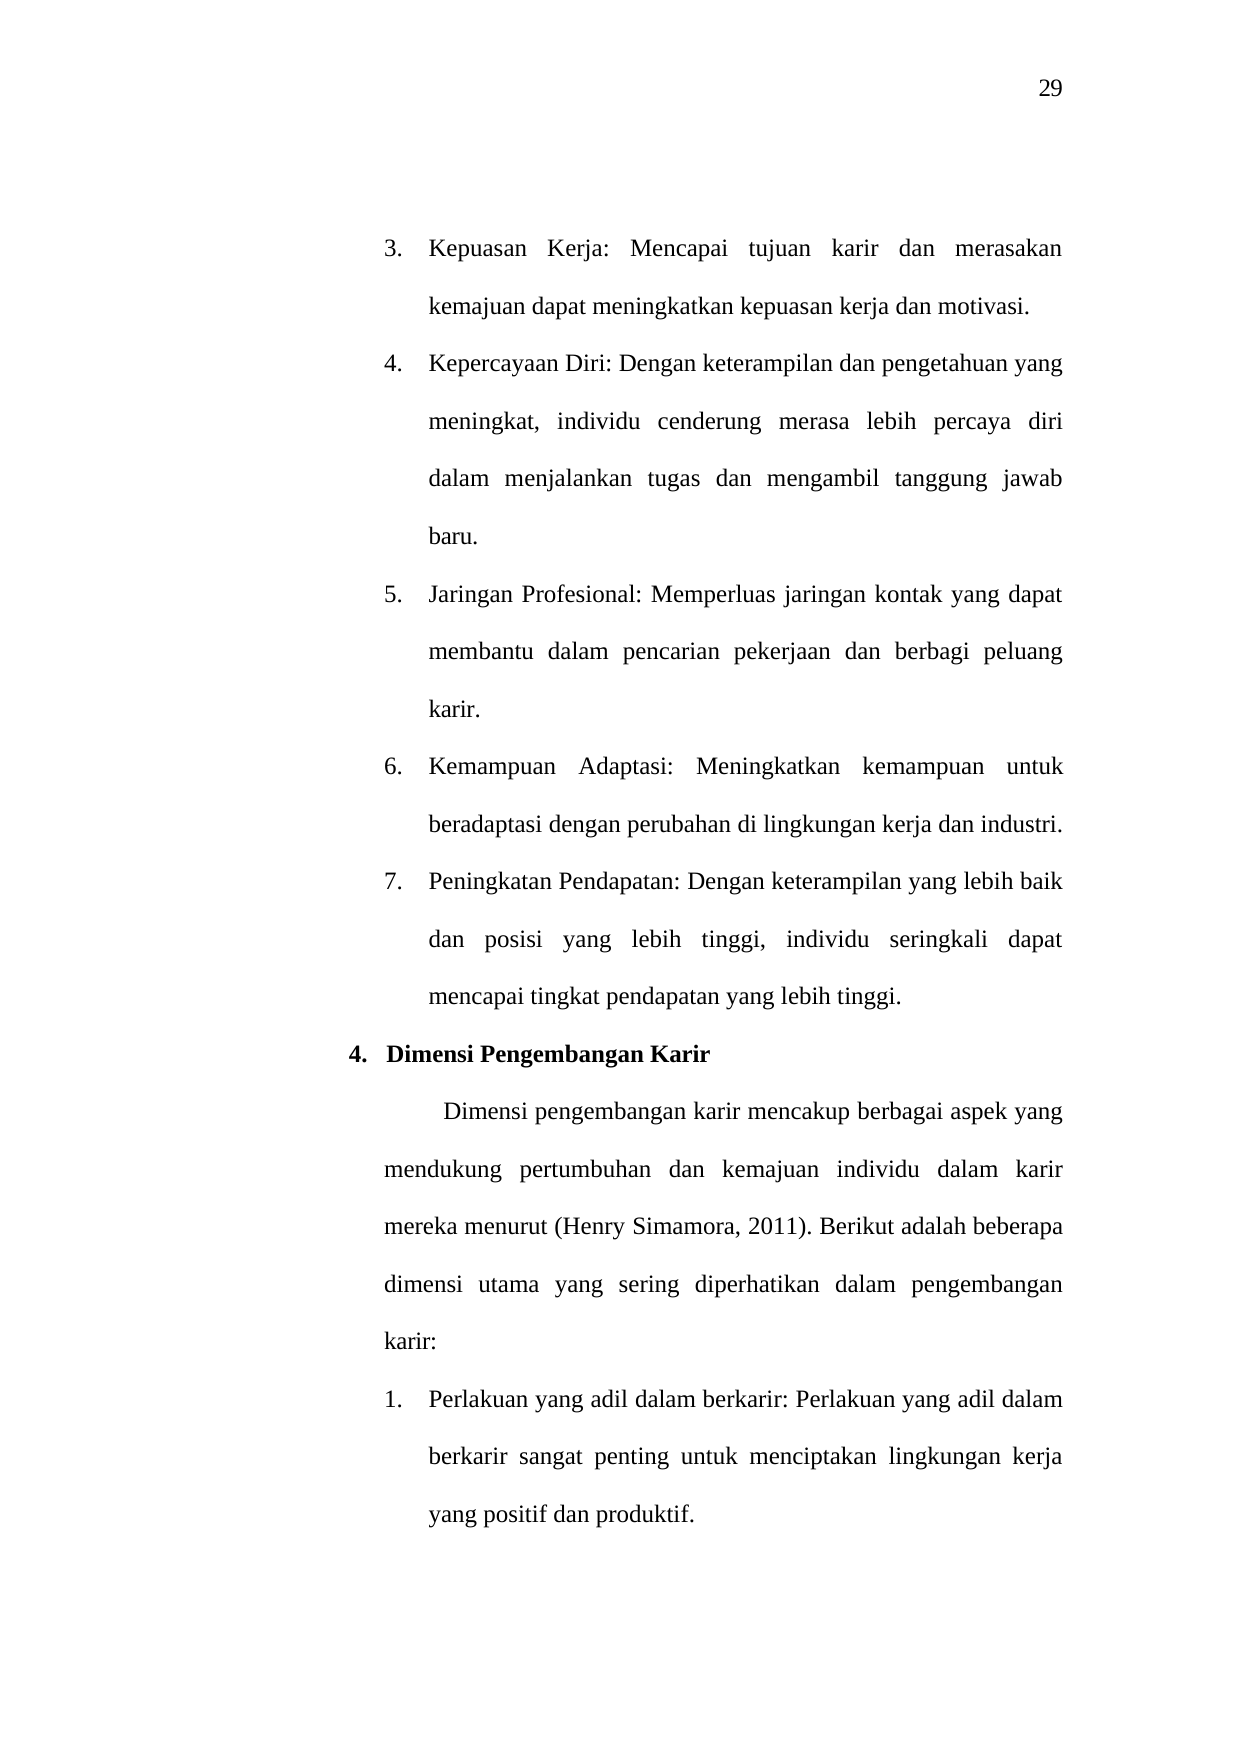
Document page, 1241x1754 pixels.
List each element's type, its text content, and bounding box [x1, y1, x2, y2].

list Perlakuan yang adil dalam berkarir: Perlakuan yang adil dalam berkarir sangat penting untuk menciptakan lingkungan kerja yang positif dan produktif. [384, 1384, 1063, 1527]
list Peningkatan Pendapatan: Dengan keterampilan yang lebih baik dan posisi yang lebih tinggi, individu seringkali dapat mencapai tingkat pendapatan yang lebih tinggi. [384, 866, 1063, 1010]
list Dimensi Pengembangan Karir [349, 1039, 1211, 1068]
list Jaringan Profesional: Memperluas jaringan kontak yang dapat membantu dalam pencarian pekerjaan dan berbagi peluang karir. [384, 579, 1063, 722]
text Dimensi pengembangan karir mencakup berbagai aspek yang mendukung pertumbuhan dan kemajuan individu dalam karir mereka menurut (Henry Simamora, 2011). Berikut adalah beberapa dimensi utama yang sering diperhatikan dalam pengembangan karir: [384, 1096, 1063, 1355]
list Kepuasan Kerja: Mencapai tujuan karir dan merasakan kemajuan dapat meningkatkan kepuasan kerja dan motivasi. [384, 233, 1063, 320]
list Kepercayaan Diri: Dengan keterampilan dan pengetahuan yang meningkat, individu cenderung merasa lebih percaya diri dalam menjalankan tugas dan mengambil tanggung jawab baru. [384, 348, 1063, 550]
list Kemampuan Adaptasi: Meningkatkan kemampuan untuk beradaptasi dengan perubahan di lingkungan kerja dan industri. [384, 751, 1064, 837]
